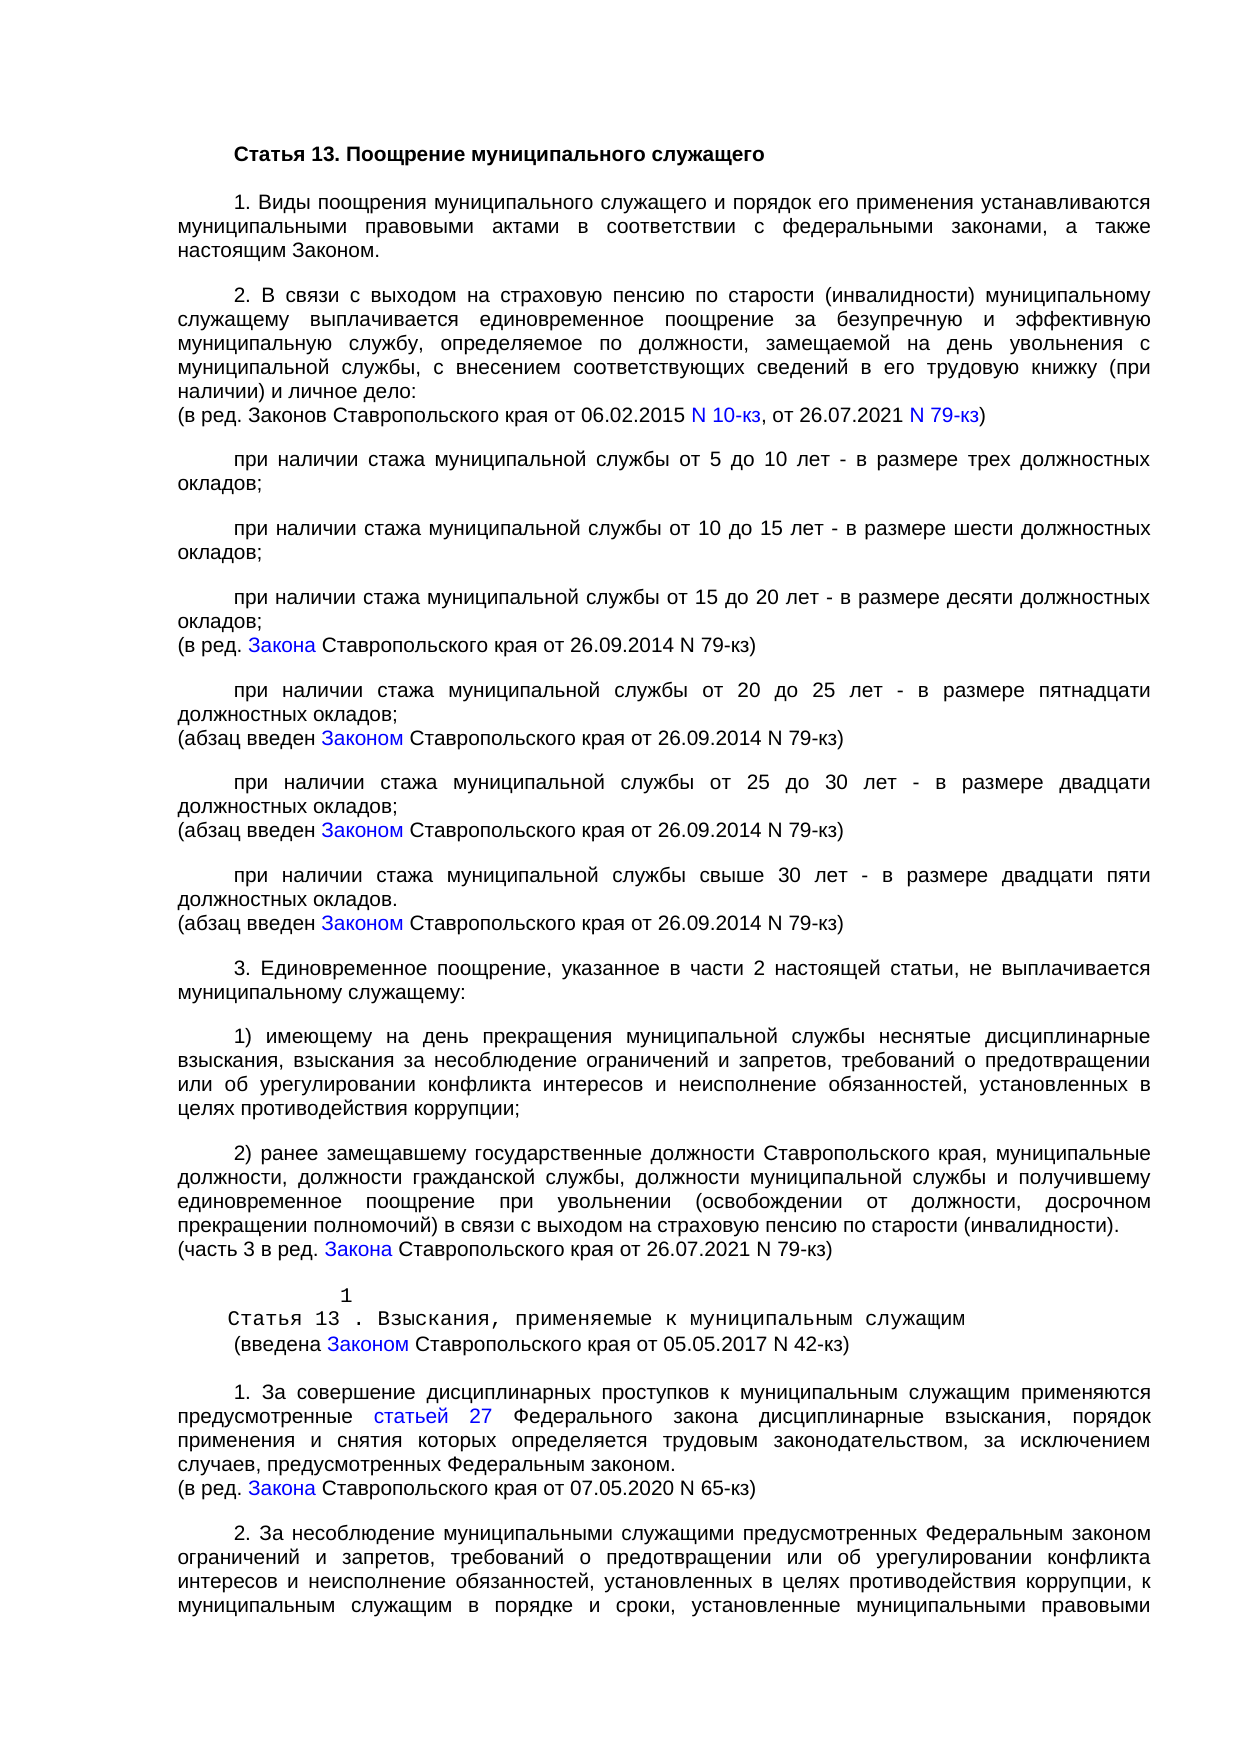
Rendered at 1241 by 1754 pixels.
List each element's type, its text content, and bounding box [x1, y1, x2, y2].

text 3. Единовременное поощрение, указанное в части 2 настоящей статьи, не выплачивается муниципальному служащему: [177, 956, 1152, 1003]
text 1. Виды поощрения муниципального служащего и порядок его применения устанавливаются муниципальными правовыми актами в соответствии с федеральными законами, а также настоящим Законом. [177, 190, 1152, 262]
text (введена Законом Ставропольского края от 05.05.2017 N 42-кз) [177, 1332, 1152, 1356]
text при наличии стажа муниципальной службы от 5 до 10 лет - в размере трех должностных окладов; [177, 447, 1152, 495]
text (в ред. Закона Ставропольского края от 07.05.2020 N 65-кз) [177, 1476, 1152, 1500]
text (абзац введен Законом Ставропольского края от 26.09.2014 N 79-кз) [177, 725, 1152, 749]
text при наличии стажа муниципальной службы от 10 до 15 лет - в размере шести должностных окладов; [177, 516, 1152, 564]
text при наличии стажа муниципальной службы от 20 до 25 лет - в размере пятнадцати должностных окладов; [177, 677, 1152, 725]
text 2. В связи с выходом на страховую пенсию по старости (инвалидности) муниципальному служащему выплачивается единовременное поощрение за безупречную и эффективную муниципальную службу, определяемое по должности, замещаемой на день увольнения с муниципальной службы, с внесением соответствующих сведений в его трудовую книжку (при наличии) и личное дело: [177, 283, 1152, 402]
title Статья 13. Поощрение муниципального служащего [177, 142, 1152, 166]
text при наличии стажа муниципальной службы от 25 до 30 лет - в размере двадцати должностных окладов; [177, 770, 1152, 818]
text (абзац введен Законом Ставропольского края от 26.09.2014 N 79-кз) [177, 818, 1152, 842]
text 2) ранее замещавшему государственные должности Ставропольского края, муниципальные должности, должности гражданской службы, должности муниципальной службы и получившему единовременное поощрение при увольнении (освобождении от должности, досрочном прекращении полномочий) в связи с выходом на страховую пенсию по старости (инвалидности). [177, 1141, 1152, 1237]
text 1 [177, 1285, 1152, 1308]
text (в ред. Закона Ставропольского края от 26.09.2014 N 79-кз) [177, 633, 1152, 657]
text при наличии стажа муниципальной службы свыше 30 лет - в размере двадцати пяти должностных окладов. [177, 863, 1152, 911]
text Статья 13 . Взыскания, применяемые к муниципальным служащим [177, 1308, 1152, 1332]
text (абзац введен Законом Ставропольского края от 26.09.2014 N 79-кз) [177, 911, 1152, 935]
text при наличии стажа муниципальной службы от 15 до 20 лет - в размере десяти должностных окладов; [177, 585, 1152, 633]
text (в ред. Законов Ставропольского края от 06.02.2015 N 10-кз, от 26.07.2021 N 79-кз) [177, 402, 1152, 426]
text (часть 3 в ред. Закона Ставропольского края от 26.07.2021 N 79-кз) [177, 1237, 1152, 1261]
text 1. За совершение дисциплинарных проступков к муниципальным служащим применяются предусмотренные статьей 27 Федерального закона дисциплинарные взыскания, порядок применения и снятия которых определяется трудовым законодательством, за исключением случаев, предусмотренных Федеральным законом. [177, 1380, 1152, 1476]
text 1) имеющему на день прекращения муниципальной службы неснятые дисциплинарные взыскания, взыскания за несоблюдение ограничений и запретов, требований о предотвращении или об урегулировании конфликта интересов и неисполнение обязанностей, установленных в целях противодействия коррупции; [177, 1024, 1152, 1120]
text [177, 1521, 1152, 1616]
